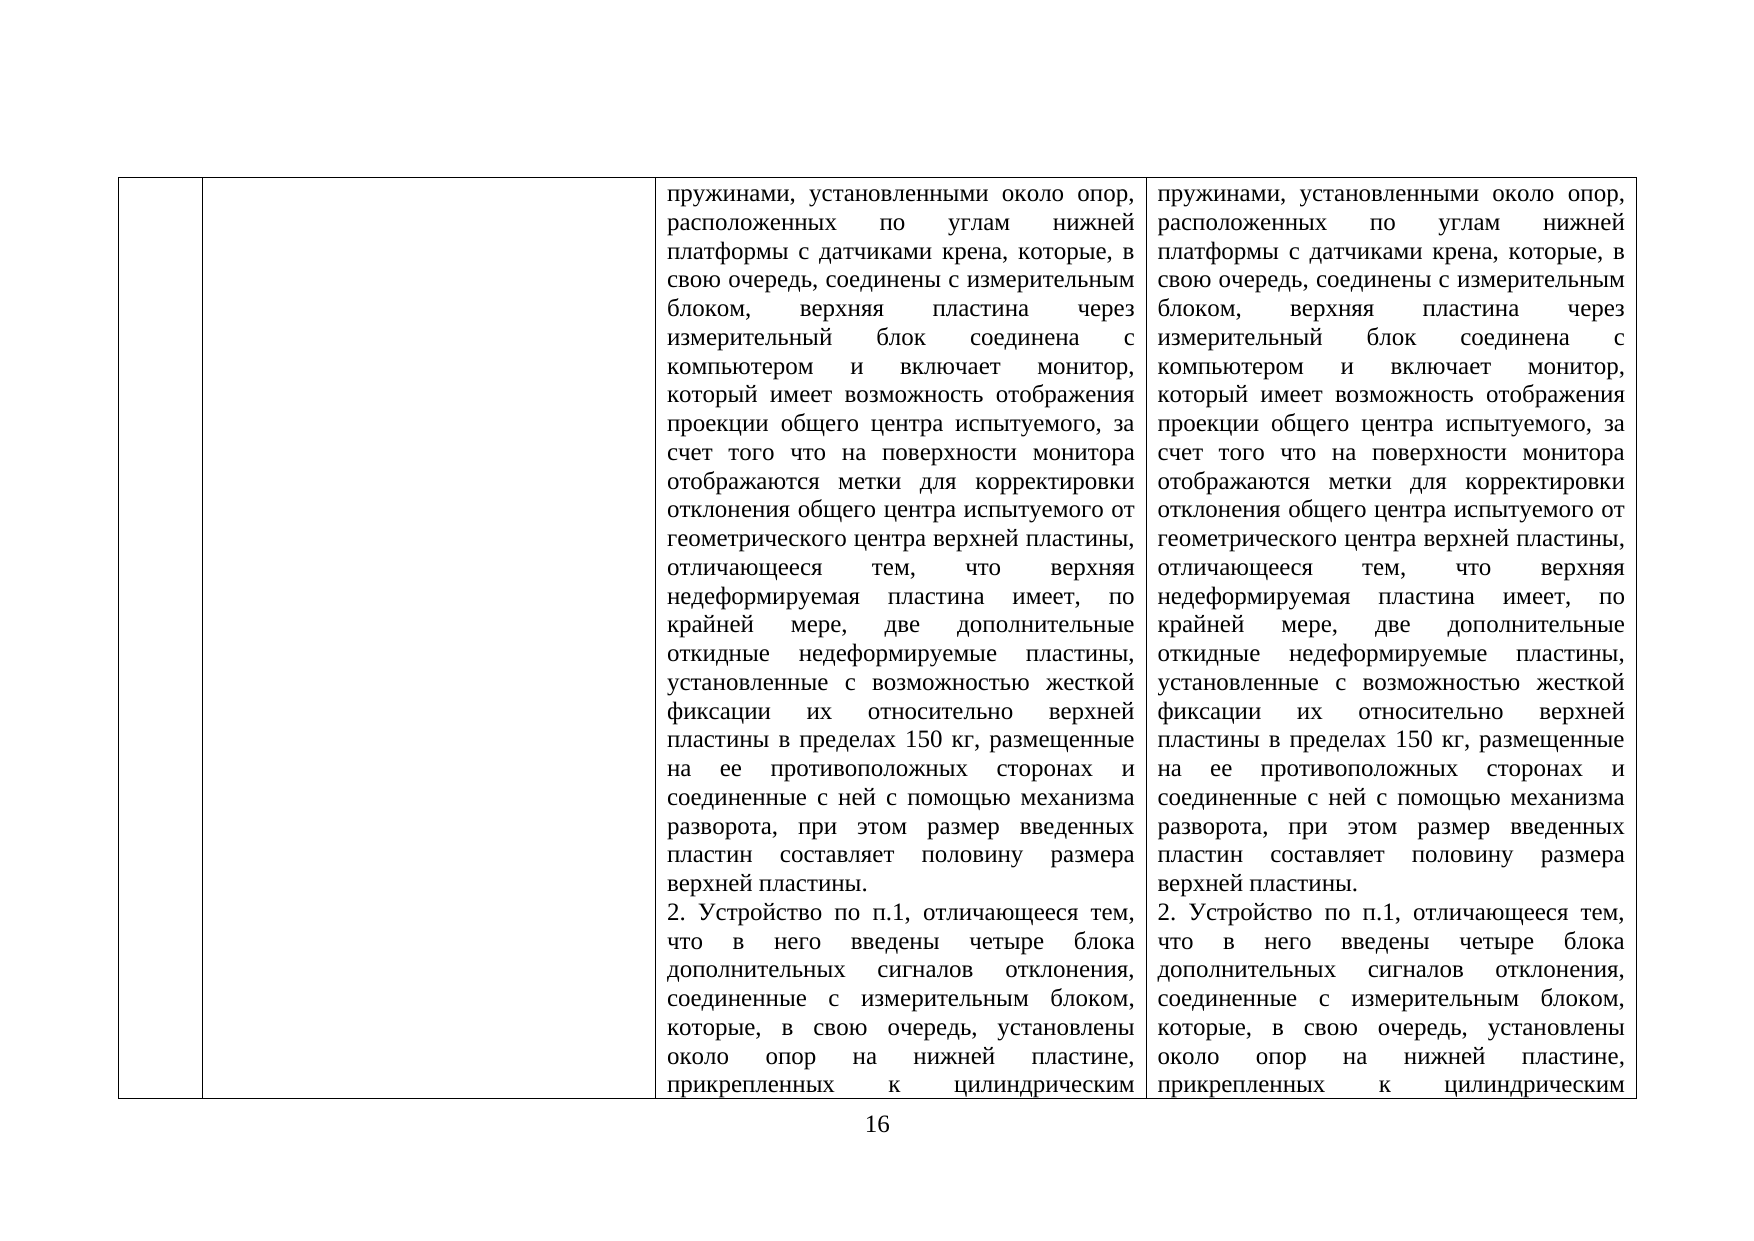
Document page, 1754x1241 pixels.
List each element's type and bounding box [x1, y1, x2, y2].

table_cell [656, 178, 1146, 1098]
table_cell [203, 178, 655, 1098]
table_cell [119, 178, 202, 1098]
table_cell [1147, 178, 1636, 1098]
